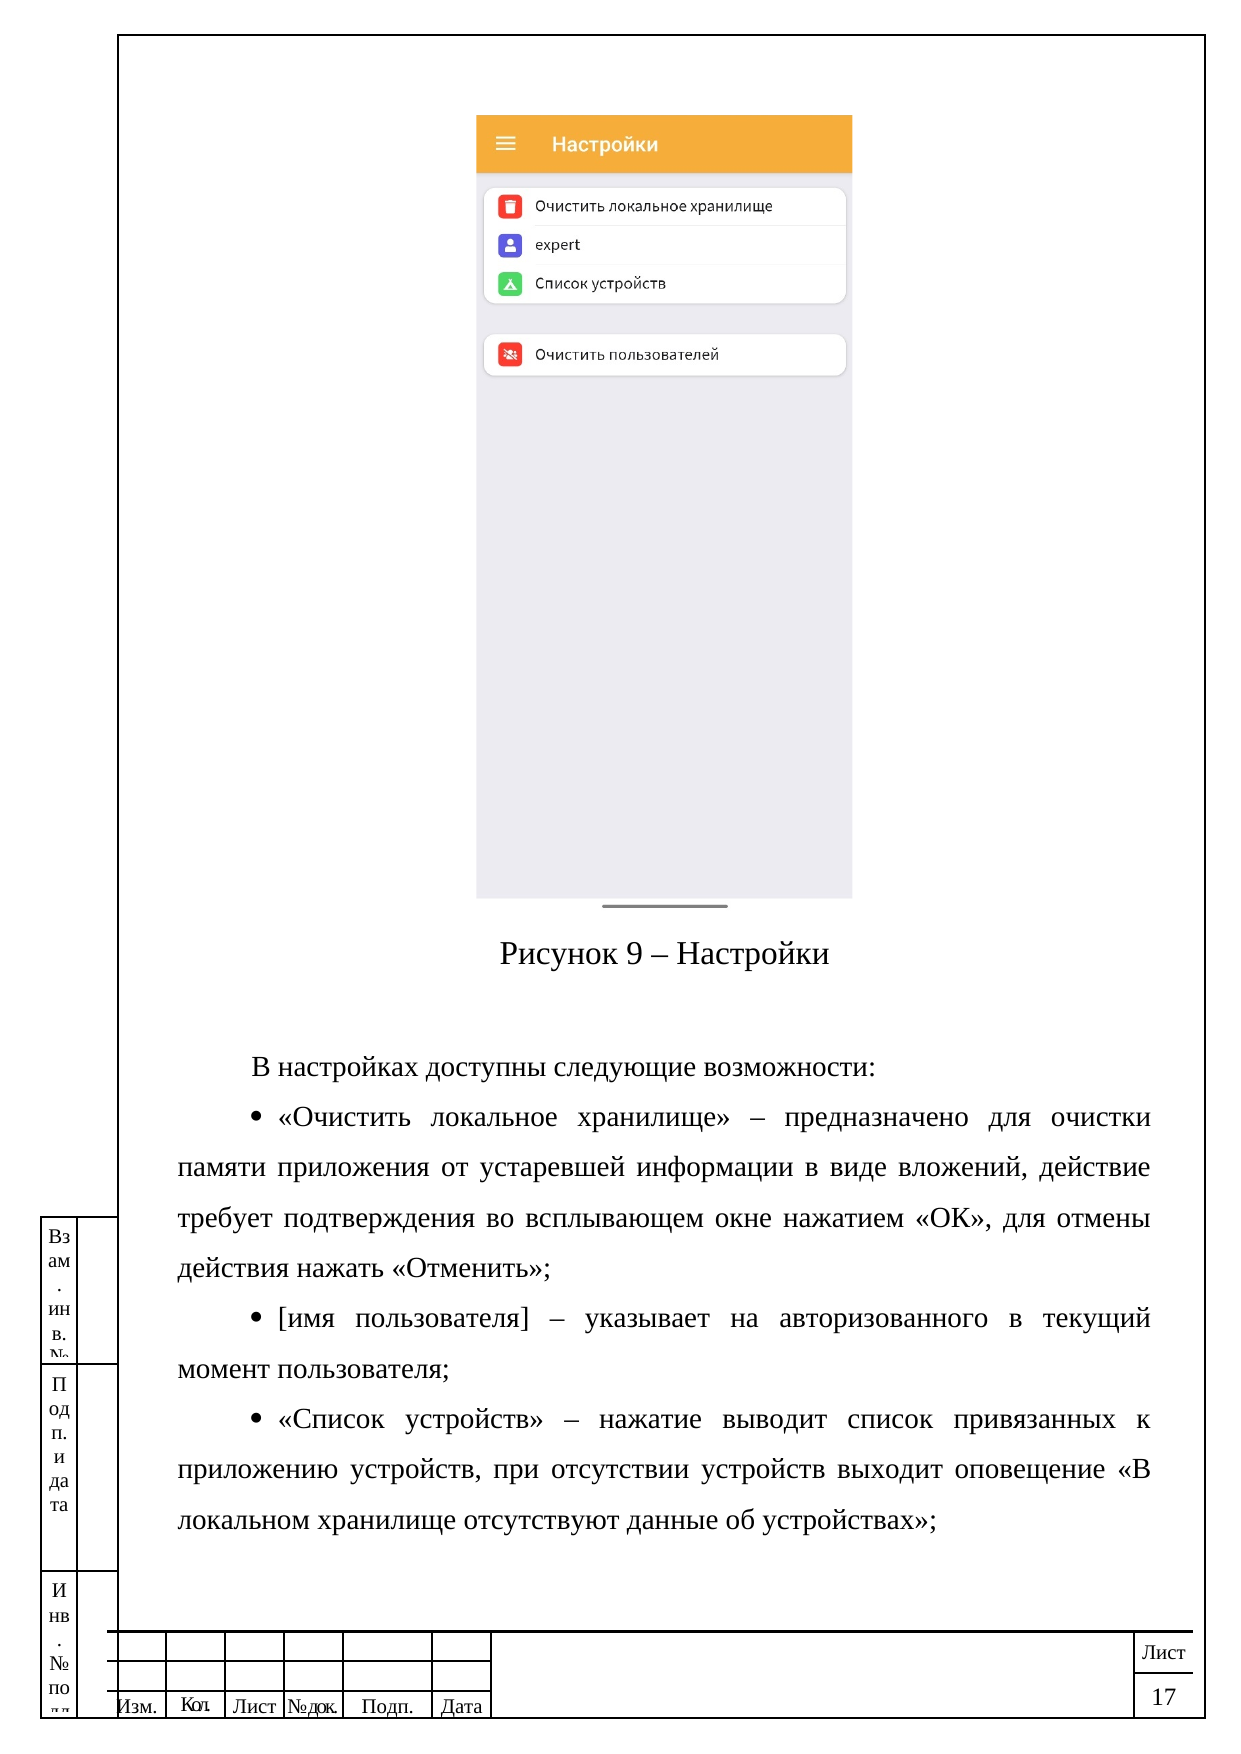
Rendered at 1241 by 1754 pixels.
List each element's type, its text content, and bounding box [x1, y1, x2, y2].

text В настройках доступны следующие возможности: [177, 1049, 1152, 1082]
text [имя пользователя] – указывает на авторизованного в текущий момент пользователя; [177, 1300, 1152, 1384]
picture [476, 115, 853, 915]
text «Список устройств» – нажатие выводит список привязанных к приложению устройств, при отсутствии устройств выходит оповещение «В локальном хранилище отсутствуют данные об устройствах»; [177, 1401, 1152, 1535]
text «Очистить локальное хранилище» – предназначено для очистки памяти приложения от устаревшей информации в виде вложений, действие требует подтверждения во всплывающем окне нажатием «ОК», для отмены действия нажать «Отменить»; [177, 1099, 1152, 1283]
text Рисунок 9 – Настройки [207, 934, 1122, 972]
